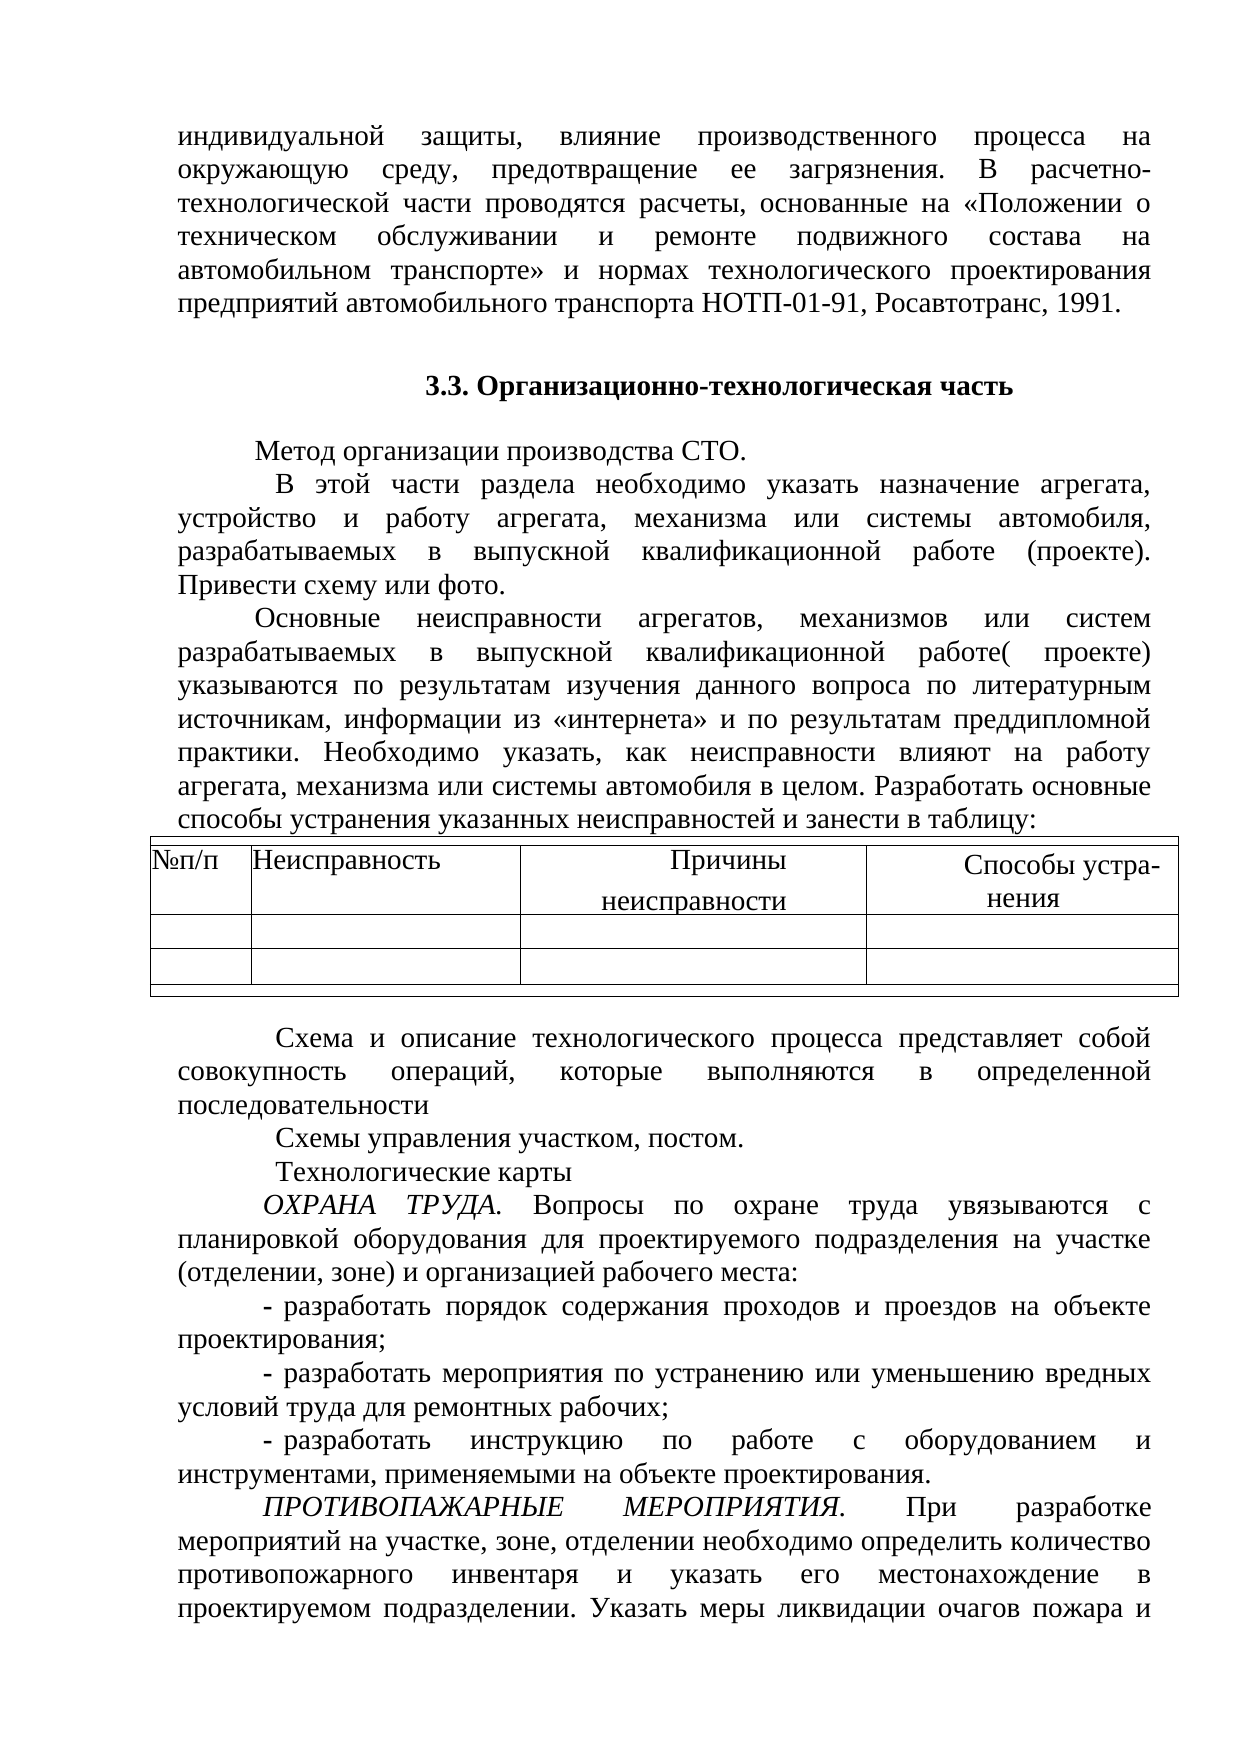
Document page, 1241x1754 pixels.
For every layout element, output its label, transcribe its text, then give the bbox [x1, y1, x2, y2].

text Технологические карты [177, 1154, 1152, 1188]
text ОХРАНА ТРУДА. Вопросы по охране труда увязываются с планировкой оборудования для проектируемого подразделения на участке (отделении, зоне) и организацией рабочего места: [177, 1188, 1152, 1288]
table_header №п/п [151, 846, 251, 914]
table_cell [252, 949, 520, 984]
text Схемы управления участком, постом. [177, 1121, 1152, 1154]
table_header Способы устранения [867, 846, 1178, 914]
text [177, 1490, 1152, 1624]
table_header Причины неисправности [521, 846, 866, 914]
text 3.3. Организационно-технологическая часть [425, 372, 1152, 402]
table_cell [867, 949, 1178, 984]
table_cell [252, 915, 520, 948]
list разработать мероприятия по устранению или уменьшению вредных условий труда для ремонтных рабочих; [177, 1356, 1152, 1423]
list разработать порядок содержания проходов и проездов на объекте проектирования; [177, 1288, 1152, 1356]
list разработать инструкцию по работе с оборудованием и инструментами, применяемыми на объекте проектирования. [177, 1423, 1152, 1490]
text Схема и описание технологического процесса представляет собой совокупность операций, которые выполняются в определенной последовательности [177, 1020, 1152, 1121]
table_cell [521, 915, 866, 948]
table_cell [151, 915, 251, 948]
text В этой части раздела необходимо указать назначение агрегата, устройство и работу агрегата, механизма или системы автомобиля, разрабатываемых в выпускной квалификационной работе (проекте). Привести схему или фото. [177, 467, 1152, 601]
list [177, 118, 1152, 319]
table_header Неисправность [252, 846, 520, 914]
text Метод организации производства СТО. [177, 433, 1152, 467]
table_cell [151, 949, 251, 984]
table_cell [521, 949, 866, 984]
table_cell [867, 915, 1178, 948]
text Основные неисправности агрегатов, механизмов или систем разрабатываемых в выпускной квалификационной работе( проекте) указываются по результатам изучения данного вопроса по литературным источникам, информации из «интернета» и по результатам преддипломной практики. Необходимо указать, как неисправности влияют на работу агрегата, механизма или системы автомобиля в целом. Разработать основные способы устранения указанных неисправностей и занести в таблицу: [177, 601, 1152, 836]
